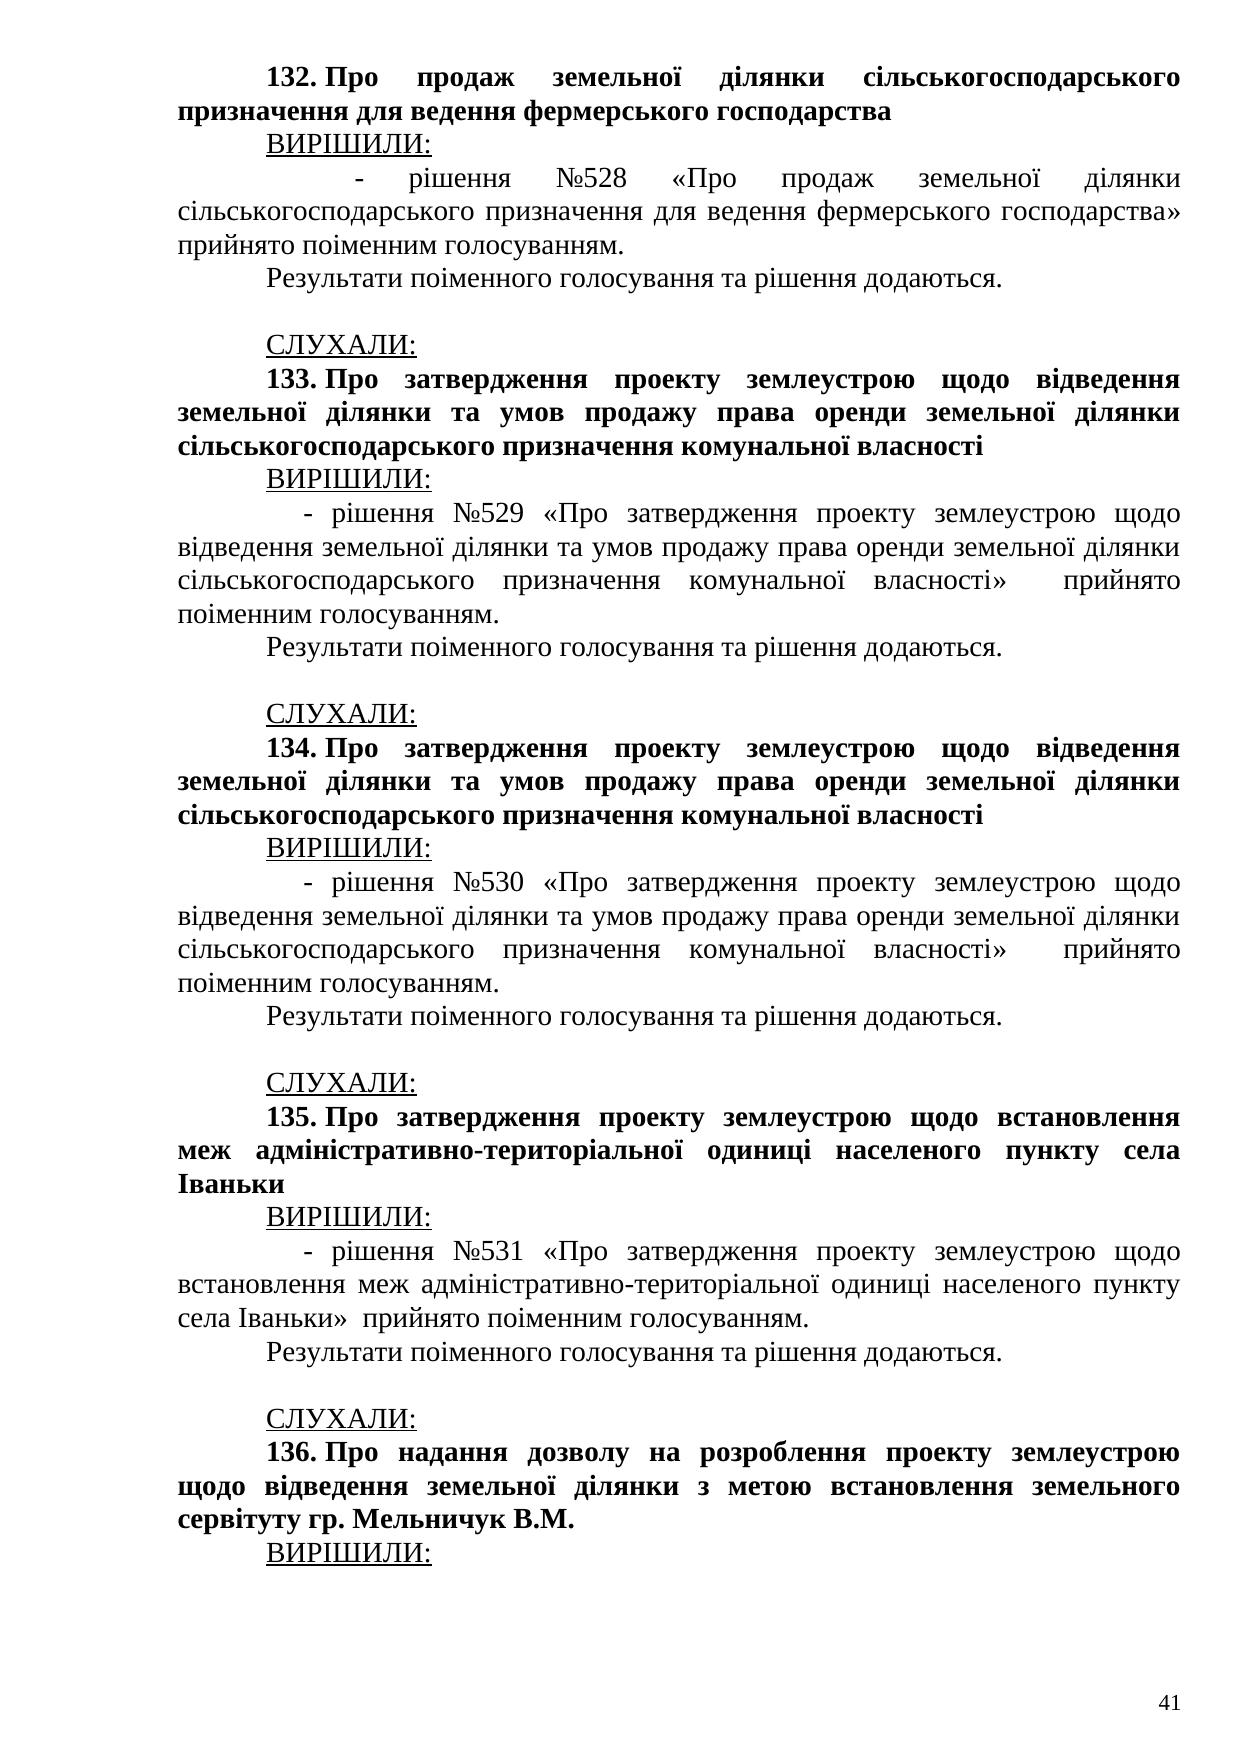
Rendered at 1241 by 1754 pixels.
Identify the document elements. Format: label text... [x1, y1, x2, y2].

text ВИРІШИЛИ: [177, 1199, 1181, 1233]
text ВИРІШИЛИ: [177, 1535, 1181, 1568]
text - рішення №529 «Про затвердження проекту землеустрою щодо відведення земельної ділянки та умов продажу права оренди земельної ділянки сільськогосподарського призначення комунальної власності» прийнято поіменним голосуванням. [177, 495, 1181, 629]
text ВИРІШИЛИ: [177, 831, 1181, 864]
text 132. Про продаж земельної ділянки сільськогосподарського призначення для ведення фермерського господарства [177, 59, 1181, 126]
text 134. Про затвердження проекту землеустрою щодо відведення земельної ділянки та умов продажу права оренди земельної ділянки сільськогосподарського призначення комунальної власності [177, 730, 1181, 831]
text Результати поіменного голосування та рішення додаються. [177, 1334, 1181, 1367]
text ВИРІШИЛИ: [177, 462, 1181, 495]
text Результати поіменного голосування та рішення додаються. [177, 629, 1181, 663]
text СЛУХАЛИ: [177, 1401, 1181, 1434]
text - рішення №531 «Про затвердження проекту землеустрою щодо встановлення меж адміністративно-територіальної одиниці населеного пункту села Іваньки» прийнято поіменним голосуванням. [177, 1233, 1181, 1334]
text СЛУХАЛИ: [177, 1065, 1181, 1099]
text Результати поіменного голосування та рішення додаються. [177, 998, 1181, 1032]
text СЛУХАЛИ: [177, 696, 1181, 730]
text СЛУХАЛИ: [177, 327, 1181, 361]
text 133. Про затвердження проекту землеустрою щодо відведення земельної ділянки та умов продажу права оренди земельної ділянки сільськогосподарського призначення комунальної власності [177, 361, 1181, 462]
text - рішення №528 «Про продаж земельної ділянки сільськогосподарського призначення для ведення фермерського господарства» прийнято поіменним голосуванням. [177, 160, 1181, 260]
text Результати поіменного голосування та рішення додаються. [177, 260, 1181, 294]
text 136. Про надання дозволу на розроблення проекту землеустрою щодо відведення земельної ділянки з метою встановлення земельного сервітуту гр. Мельничук В.М. [177, 1434, 1181, 1535]
text 135. Про затвердження проекту землеустрою щодо встановлення меж адміністративно-територіальної одиниці населеного пункту села Іваньки [177, 1099, 1181, 1199]
text ВИРІШИЛИ: [177, 126, 1181, 160]
text - рішення №530 «Про затвердження проекту землеустрою щодо відведення земельної ділянки та умов продажу права оренди земельної ділянки сільськогосподарського призначення комунальної власності» прийнято поіменним голосуванням. [177, 864, 1181, 998]
